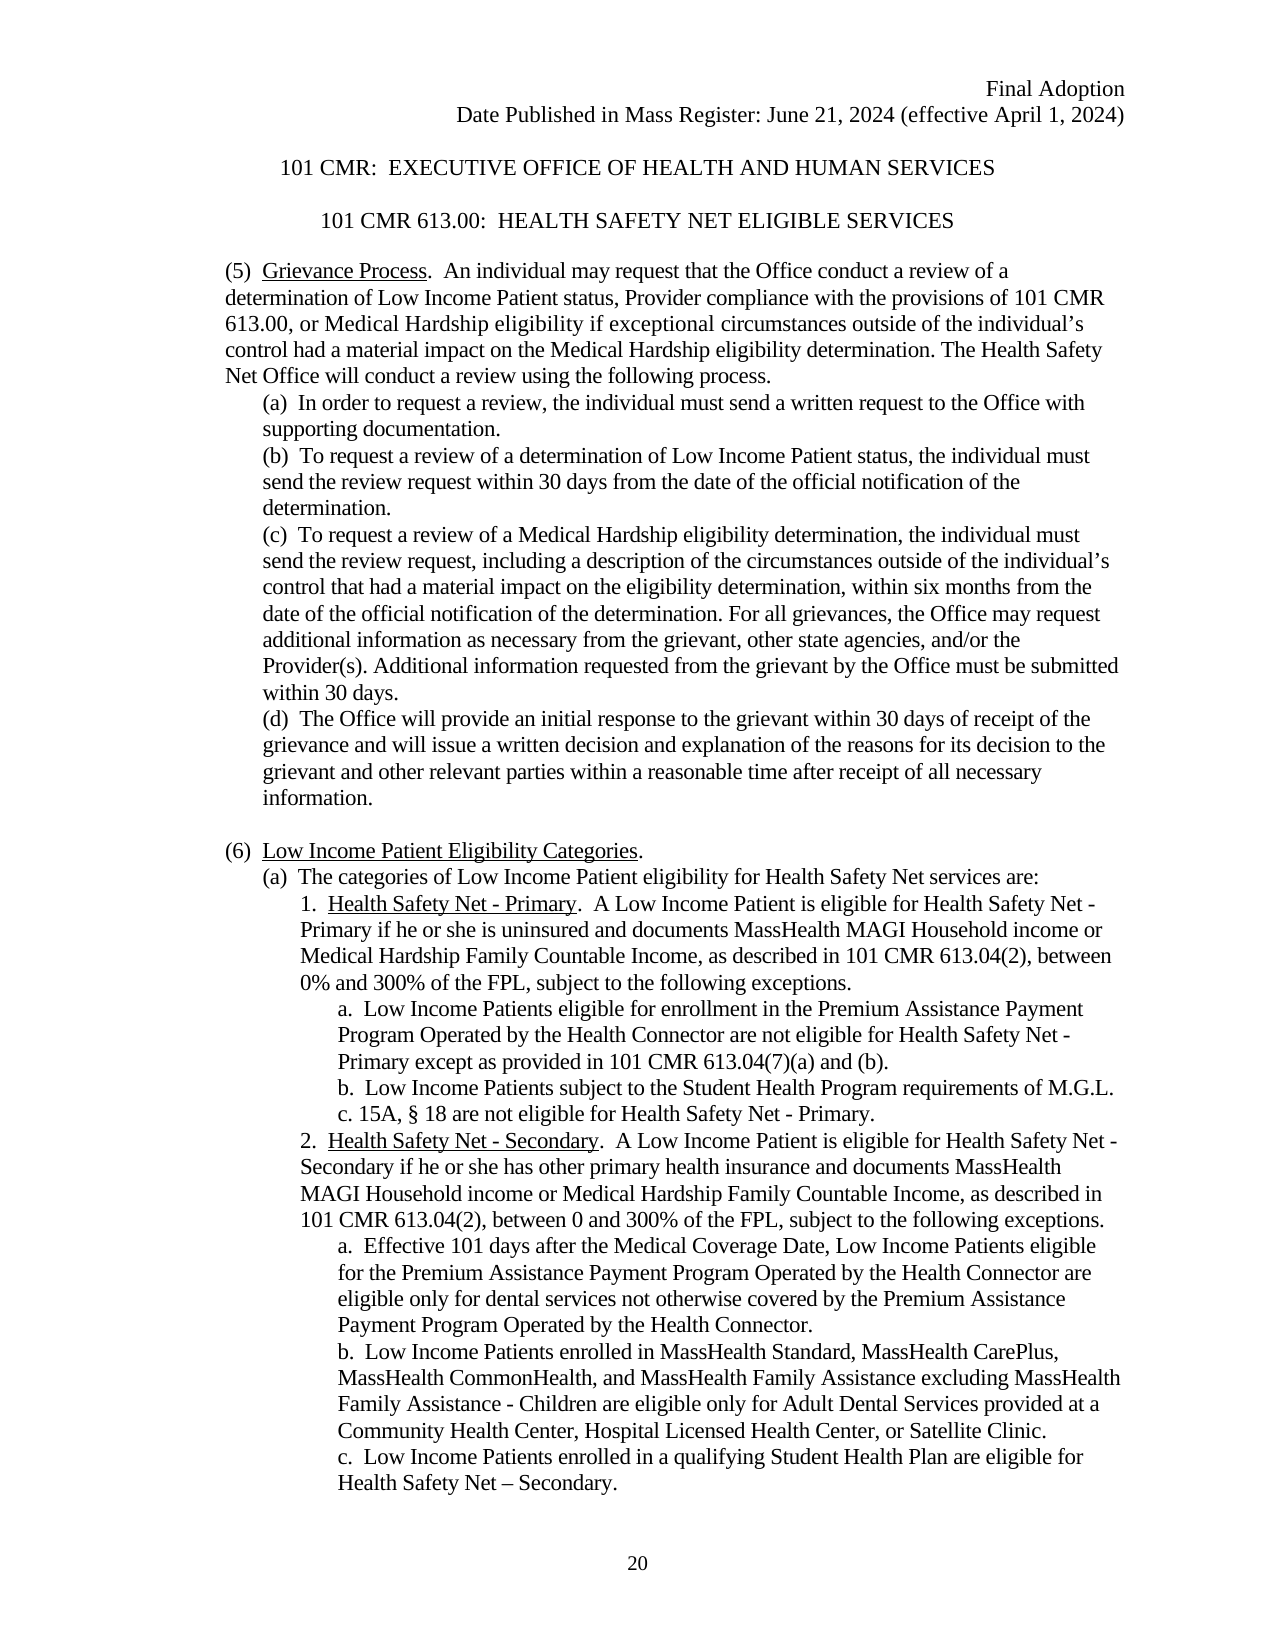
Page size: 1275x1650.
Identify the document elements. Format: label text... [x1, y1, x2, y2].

text (d) The Office will provide an initial response to the grievant within 30 days of receipt of the grievance and will issue a written decision and explanation of the reasons for its decision to the grievant and other relevant parties within a reasonable time after receipt of all necessary information. [262, 705, 1125, 811]
text b. Low Income Patients subject to the Student Health Program requirements of M.G.L. c. 15A, § 18 are not eligible for Health Safety Net - Primary. [337, 1074, 1125, 1127]
text a. Low Income Patients eligible for enrollment in the Premium Assistance Payment Program Operated by the Health Connector are not eligible for Health Safety Net - Primary except as provided in 101 CMR 613.04(7)(a) and (b). [337, 995, 1125, 1074]
text (a) The categories of Low Income Patient eligibility for Health Safety Net services are: [262, 863, 1125, 890]
text (c) To request a review of a Medical Hardship eligibility determination, the individual must send the review request, including a description of the circumstances outside of the individual’s control that had a material impact on the eligibility determination, within six months from the date of the official notification of the determination. For all grievances, the Office may request additional information as necessary from the grievant, other state agencies, and/or the Provider(s). Additional information requested from the grievant by the Office must be submitted within 30 days. [262, 521, 1125, 705]
text (a) In order to request a review, the individual must send a written request to the Office with supporting documentation. [262, 389, 1125, 442]
text 2. Health Safety Net - Secondary. A Low Income Patient is eligible for Health Safety Net - Secondary if he or she has other primary health insurance and documents MassHealth MAGI Household income or Medical Hardship Family Countable Income, as described in 101 CMR 613.04(2), between 0 and 300% of the FPL, subject to the following exceptions. [300, 1127, 1125, 1232]
text b. Low Income Patients enrolled in MassHealth Standard, MassHealth CarePlus, MassHealth CommonHealth, and MassHealth Family Assistance excluding MassHealth Family Assistance - Children are eligible only for Adult Dental Services provided at a Community Health Center, Hospital Licensed Health Center, or Satellite Clinic. [337, 1338, 1125, 1443]
text (6) Low Income Patient Eligibility Categories. [225, 837, 1125, 863]
text (b) To request a review of a determination of Low Income Patient status, the individual must send the review request within 30 days from the date of the official notification of the determination. [262, 442, 1125, 521]
text a. Effective 101 days after the Medical Coverage Date, Low Income Patients eligible for the Premium Assistance Payment Program Operated by the Health Connector are eligible only for dental services not otherwise covered by the Premium Assistance Payment Program Operated by the Health Connector. [337, 1232, 1125, 1338]
text 1. Health Safety Net - Primary. A Low Income Patient is eligible for Health Safety Net - Primary if he or she is uninsured and documents MassHealth MAGI Household income or Medical Hardship Family Countable Income, as described in 101 CMR 613.04(2), between 0% and 300% of the FPL, subject to the following exceptions. [300, 890, 1125, 995]
text (5) Grievance Process. An individual may request that the Office conduct a review of a determination of Low Income Patient status, Provider compliance with the provisions of 101 CMR 613.00, or Medical Hardship eligibility if exceptional circumstances outside of the individual’s control had a material impact on the Medical Hardship eligibility determination. The Health Safety Net Office will conduct a review using the following process. [225, 257, 1125, 389]
text c. Low Income Patients enrolled in a qualifying Student Health Plan are eligible for Health Safety Net – Secondary. [337, 1443, 1125, 1496]
